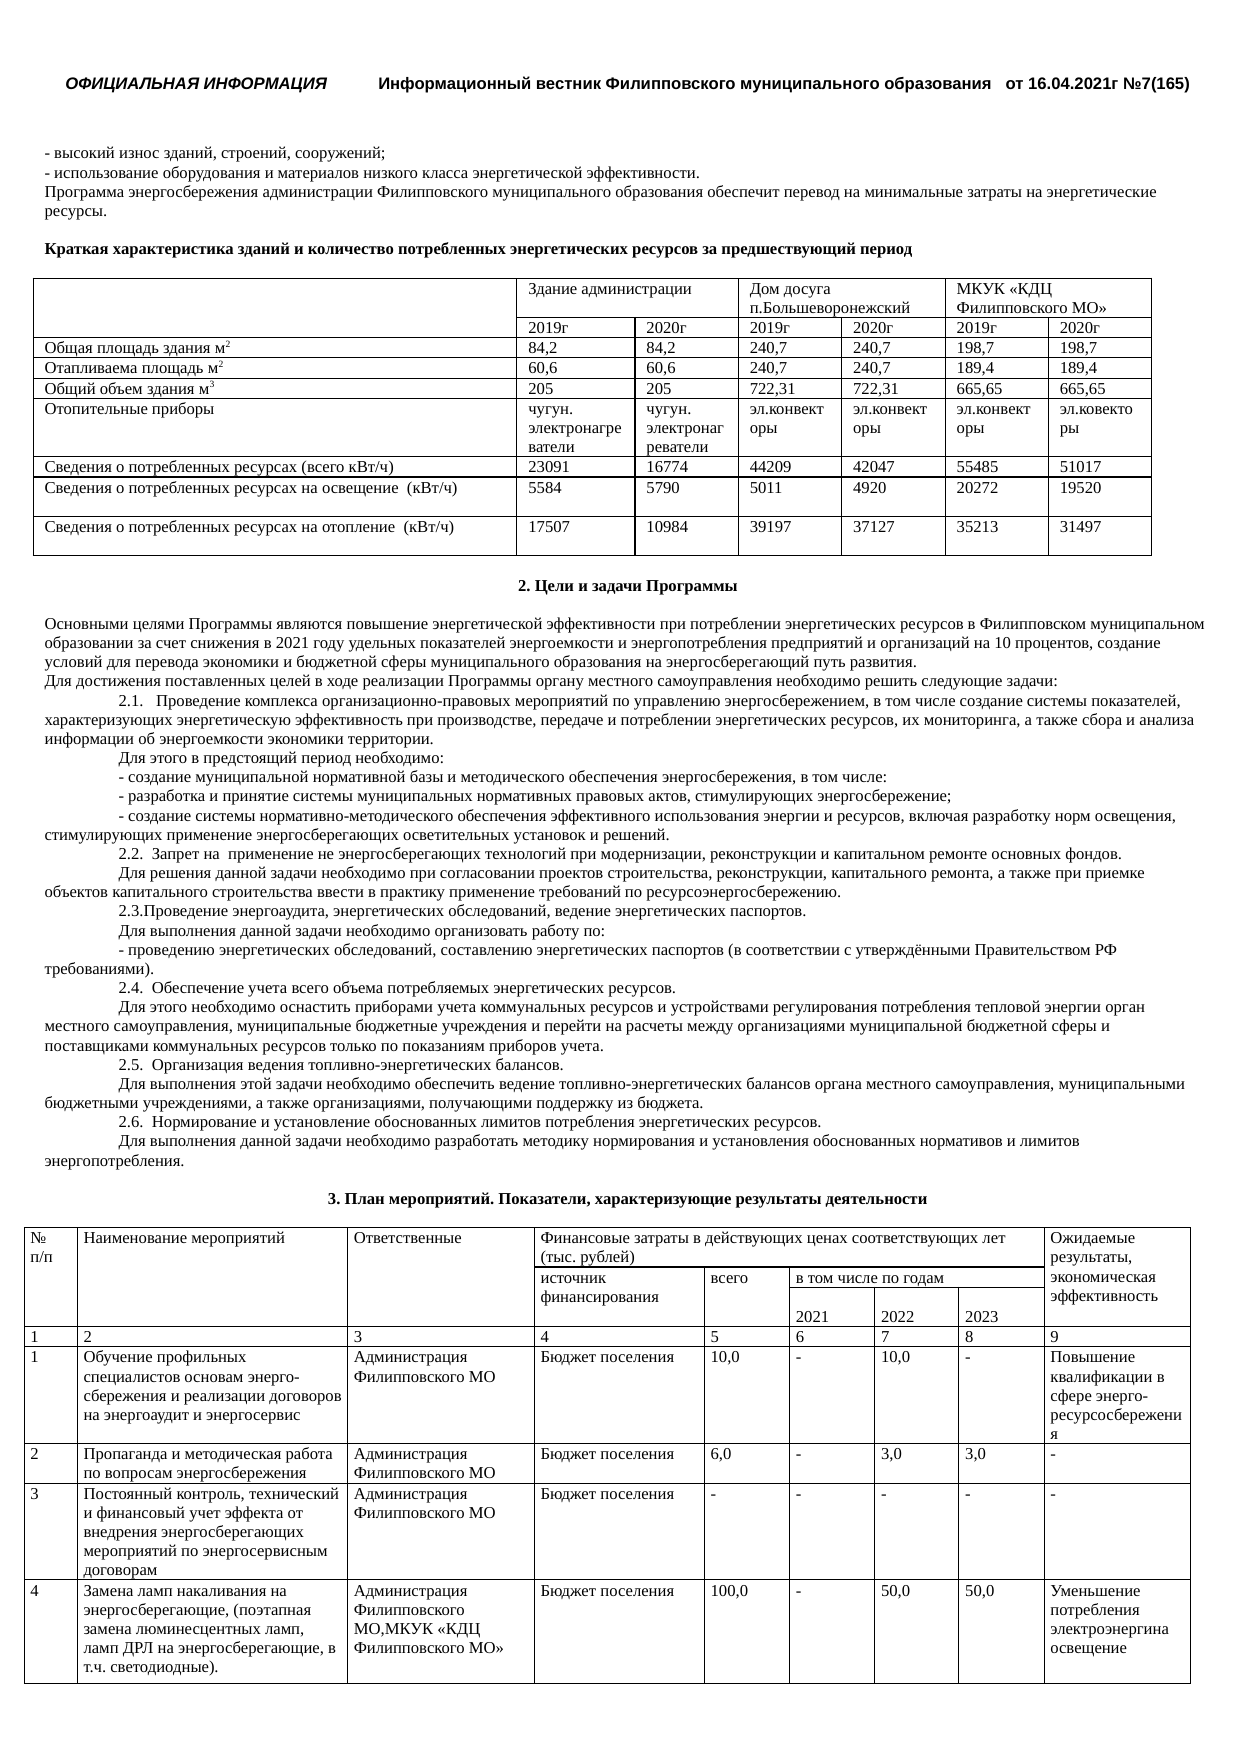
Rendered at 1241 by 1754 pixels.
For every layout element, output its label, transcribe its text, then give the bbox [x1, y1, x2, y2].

table_cell 4 [535, 1327, 704, 1346]
table_cell 205 [636, 379, 738, 398]
table_cell 35213 [946, 517, 1048, 555]
table_header [34, 279, 516, 337]
table_cell Общая площадь здания м2 [34, 338, 516, 357]
text 2.3.Проведение энергоаудита, энергетических обследований, ведение энергетических паспортов. [44, 901, 1211, 920]
table_cell 2 [78, 1327, 347, 1346]
table_cell 55485 [946, 457, 1048, 476]
text - использование оборудования и материалов низкого класса энергетической эффективности. [44, 162, 1211, 182]
table_cell 4 [25, 1580, 77, 1683]
table_header Ответственные [348, 1228, 534, 1326]
text Для решения данной задачи необходимо при согласовании проектов строительства, реконструкции, капитального ремонта, а также при приемке объектов капитального строительства ввести в практику применение требований по ресурсоэнергосбережению. [44, 863, 1211, 901]
table_header Ожидаемые результаты, экономическая эффективность [1045, 1228, 1190, 1326]
table_cell 31497 [1049, 517, 1151, 555]
table_cell 39197 [739, 517, 841, 555]
table_cell 84,2 [517, 338, 634, 357]
table_cell 5 [705, 1327, 789, 1346]
table_cell 3,0 [959, 1444, 1044, 1482]
table_cell 10984 [636, 517, 738, 555]
table_cell 5011 [739, 478, 841, 516]
table_cell Отапливаема площадь м2 [34, 358, 516, 377]
table_cell - [790, 1347, 874, 1443]
table_cell 240,7 [842, 338, 945, 357]
table_cell - [959, 1347, 1044, 1443]
text Для этого в предстоящий период необходимо: [44, 748, 1211, 767]
text Для выполнения данной задачи необходимо разработать методику нормирования и установления обоснованных нормативов и лимитов энергопотребления. [44, 1131, 1211, 1169]
table_cell 23091 [517, 457, 634, 476]
text - создание муниципальной нормативной базы и методического обеспечения энергосбережения, в том числе: [44, 767, 1211, 786]
table_cell эл.конвекторы [739, 399, 841, 456]
table_cell 4920 [842, 478, 945, 516]
table_cell - [790, 1580, 874, 1683]
table_cell 60,6 [517, 358, 634, 377]
table_cell 7 [875, 1327, 958, 1346]
table_cell 2020г [1049, 318, 1151, 337]
text Для достижения поставленных целей в ходе реализации Программы органу местного самоуправления необходимо решить следующие задачи: [44, 671, 1211, 690]
table_cell 2019г [739, 318, 841, 337]
table_cell 17507 [517, 517, 634, 555]
table_cell 9 [1045, 1327, 1190, 1346]
text 2.1. Проведение комплекса организационно-правовых мероприятий по управлению энергосбережением, в том числе создание системы показателей, характеризующих энергетическую эффективность при производстве, передаче и потреблении энергетических ресурсов, их мониторинга, а также сбора и анализа информации об энергоемкости экономики территории. [44, 690, 1211, 748]
table_cell в том числе по годам [790, 1268, 1044, 1287]
table_cell 44209 [739, 457, 841, 476]
table_cell 16774 [636, 457, 738, 476]
table_cell - [705, 1484, 789, 1579]
table_cell - [1045, 1484, 1190, 1579]
table_cell - [959, 1484, 1044, 1579]
table_cell 198,7 [946, 338, 1048, 357]
table_cell 100,0 [705, 1580, 789, 1683]
table_cell 50,0 [875, 1580, 958, 1683]
text Программа энергосбережения администрации Филипповского муниципального образования обеспечит перевод на минимальные затраты на энергетические ресурсы. [44, 182, 1211, 220]
table_cell 2020г [636, 318, 738, 337]
table_cell Бюджет поселения [535, 1444, 704, 1482]
text Для этого необходимо оснастить приборами учета коммунальных ресурсов и устройствами регулирования потребления тепловой энергии орган местного самоуправления, муниципальные бюджетные учреждения и перейти на расчеты между организациями муниципальной бюджетной сферы и поставщиками коммунальных ресурсов только по показаниям приборов учета. [44, 997, 1211, 1054]
table_cell - [790, 1444, 874, 1482]
table_cell Сведения о потребленных ресурсах (всего кВт/ч) [34, 457, 516, 476]
text 3. План мероприятий. Показатели, характеризующие результаты деятельности [44, 1189, 1211, 1208]
table_header Здание администрации [517, 279, 738, 317]
table_cell 240,7 [739, 358, 841, 377]
table_cell Отопительные приборы [34, 399, 516, 456]
table_cell 19520 [1049, 478, 1151, 516]
table_cell эл.конвекторы [842, 399, 945, 456]
table_cell всего [705, 1268, 789, 1326]
table_cell 2020г [842, 318, 945, 337]
table_cell Замена ламп накаливания на энергосберегающие, (поэтапная замена люминесцентных ламп, ламп ДРЛ на энергосберегающие, в т.ч. светодиодные). [78, 1580, 347, 1683]
table_header МКУК «КДЦ Филипповского МО» [946, 279, 1151, 317]
table_cell 2019г [946, 318, 1048, 337]
table_cell 665,65 [1049, 379, 1151, 398]
table_cell источник финансирования [535, 1268, 704, 1326]
table_cell 20272 [946, 478, 1048, 516]
table_cell 10,0 [875, 1347, 958, 1443]
table_cell 60,6 [636, 358, 738, 377]
table_cell 5584 [517, 478, 634, 516]
table_cell чугун. электронагреватели [517, 399, 634, 456]
text 2. Цели и задачи Программы [44, 575, 1211, 594]
table_cell 37127 [842, 517, 945, 555]
table_cell Повышение квалификации в сфере энерго-ресурсосбережения [1045, 1347, 1190, 1443]
text - разработка и принятие системы муниципальных нормативных правовых актов, стимулирующих энергосбережение; [44, 786, 1211, 805]
table_cell Общий объем здания м3 [34, 379, 516, 398]
table_cell 5790 [636, 478, 738, 516]
table_cell 2 [25, 1444, 77, 1482]
table_cell 50,0 [959, 1580, 1044, 1683]
table_cell Сведения о потребленных ресурсах на отопление (кВт/ч) [34, 517, 516, 555]
table_header № п/п [25, 1228, 77, 1326]
table_cell 189,4 [1049, 358, 1151, 377]
text 2.5. Организация ведения топливно-энергетических балансов. [44, 1054, 1211, 1074]
table_cell эл.конвекторы [946, 399, 1048, 456]
table_cell 42047 [842, 457, 945, 476]
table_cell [348, 1580, 534, 1683]
table_cell 722,31 [842, 379, 945, 398]
text 2.2. Запрет на применение не энергосберегающих технологий при модернизации, реконструкции и капитальном ремонте основных фондов. [44, 844, 1211, 863]
table_cell 10,0 [705, 1347, 789, 1443]
table_cell Администрация Филипповского МО [348, 1484, 534, 1579]
table_cell Сведения о потребленных ресурсах на освещение (кВт/ч) [34, 478, 516, 516]
table_cell 1 [25, 1327, 77, 1346]
table_cell 2023 [959, 1288, 1044, 1326]
text 2.4. Обеспечение учета всего объема потребляемых энергетических ресурсов. [44, 978, 1211, 997]
table_cell 665,65 [946, 379, 1048, 398]
table_cell 198,7 [1049, 338, 1151, 357]
table_header Финансовые затраты в действующих ценах соответствующих лет (тыс. рублей) [535, 1228, 1044, 1266]
table_cell Обучение профильных специалистов основам энерго-сбережения и реализации договоров на энергоаудит и энергосервис [78, 1347, 347, 1443]
table_cell 3,0 [875, 1444, 958, 1482]
table_header Наименование мероприятий [78, 1228, 347, 1326]
text Основными целями Программы являются повышение энергетической эффективности при потреблении энергетических ресурсов в Филипповском муниципальном образовании за счет снижения в 2021 году удельных показателей энергоемкости и энергопотребления предприятий и организаций на 10 процентов, создание условий для перевода экономики и бюджетной сферы муниципального образования на энергосберегающий путь развития. [44, 614, 1211, 671]
table_cell 1 [25, 1347, 77, 1443]
text Для выполнения этой задачи необходимо обеспечить ведение топливно-энергетических балансов органа местного самоуправления, муниципальными бюджетными учреждениями, а также организациями, получающими поддержку из бюджета. [44, 1074, 1211, 1112]
text Краткая характеристика зданий и количество потребленных энергетических ресурсов за предшествующий период [44, 239, 1211, 258]
table_cell 3 [25, 1484, 77, 1579]
table_cell 6,0 [705, 1444, 789, 1482]
table_cell 8 [959, 1327, 1044, 1346]
text Для выполнения данной задачи необходимо организовать работу по: [44, 920, 1211, 939]
table_cell 51017 [1049, 457, 1151, 476]
table_cell Постоянный контроль, технический и финансовый учет эффекта от внедрения энергосберегающих мероприятий по энергосервисным договорам [78, 1484, 347, 1579]
table_cell Пропаганда и методическая работа по вопросам энергосбережения [78, 1444, 347, 1482]
table_cell Администрация Филипповского МО [348, 1444, 534, 1482]
table_cell 3 [348, 1327, 534, 1346]
table_cell 2021 [790, 1288, 874, 1326]
table_header Дом досуга п.Большеворонежский [739, 279, 945, 317]
table_cell Администрация Филипповского МО [348, 1347, 534, 1443]
table_cell 240,7 [842, 358, 945, 377]
table_cell чугун. электронагреватели [636, 399, 738, 456]
table_cell 240,7 [739, 338, 841, 357]
table_cell Бюджет поселения [535, 1580, 704, 1683]
table_cell Бюджет поселения [535, 1347, 704, 1443]
table_cell Уменьшение потребления электроэнергина освещение [1045, 1580, 1190, 1683]
table_cell - [790, 1484, 874, 1579]
table_cell 2019г [517, 318, 634, 337]
table_cell 6 [790, 1327, 874, 1346]
text - проведению энергетических обследований, составлению энергетических паспортов (в соответствии с утверждёнными Правительством РФ требованиями). [44, 939, 1211, 978]
table_cell - [1045, 1444, 1190, 1482]
table_cell - [875, 1484, 958, 1579]
table_cell Бюджет поселения [535, 1484, 704, 1579]
table_cell 189,4 [946, 358, 1048, 377]
text 2.6. Нормирование и установление обоснованных лимитов потребления энергетических ресурсов. [44, 1112, 1211, 1131]
table_cell 84,2 [636, 338, 738, 357]
text - создание системы нормативно-методического обеспечения эффективного использования энергии и ресурсов, включая разработку норм освещения, стимулирующих применение энергосберегающих осветительных установок и решений. [44, 805, 1211, 844]
text - высокий износ зданий, строений, сооружений; [44, 143, 1211, 162]
table_cell эл.ковекторы [1049, 399, 1151, 456]
table_cell 722,31 [739, 379, 841, 398]
table_cell 205 [517, 379, 634, 398]
table_cell 2022 [875, 1288, 958, 1326]
